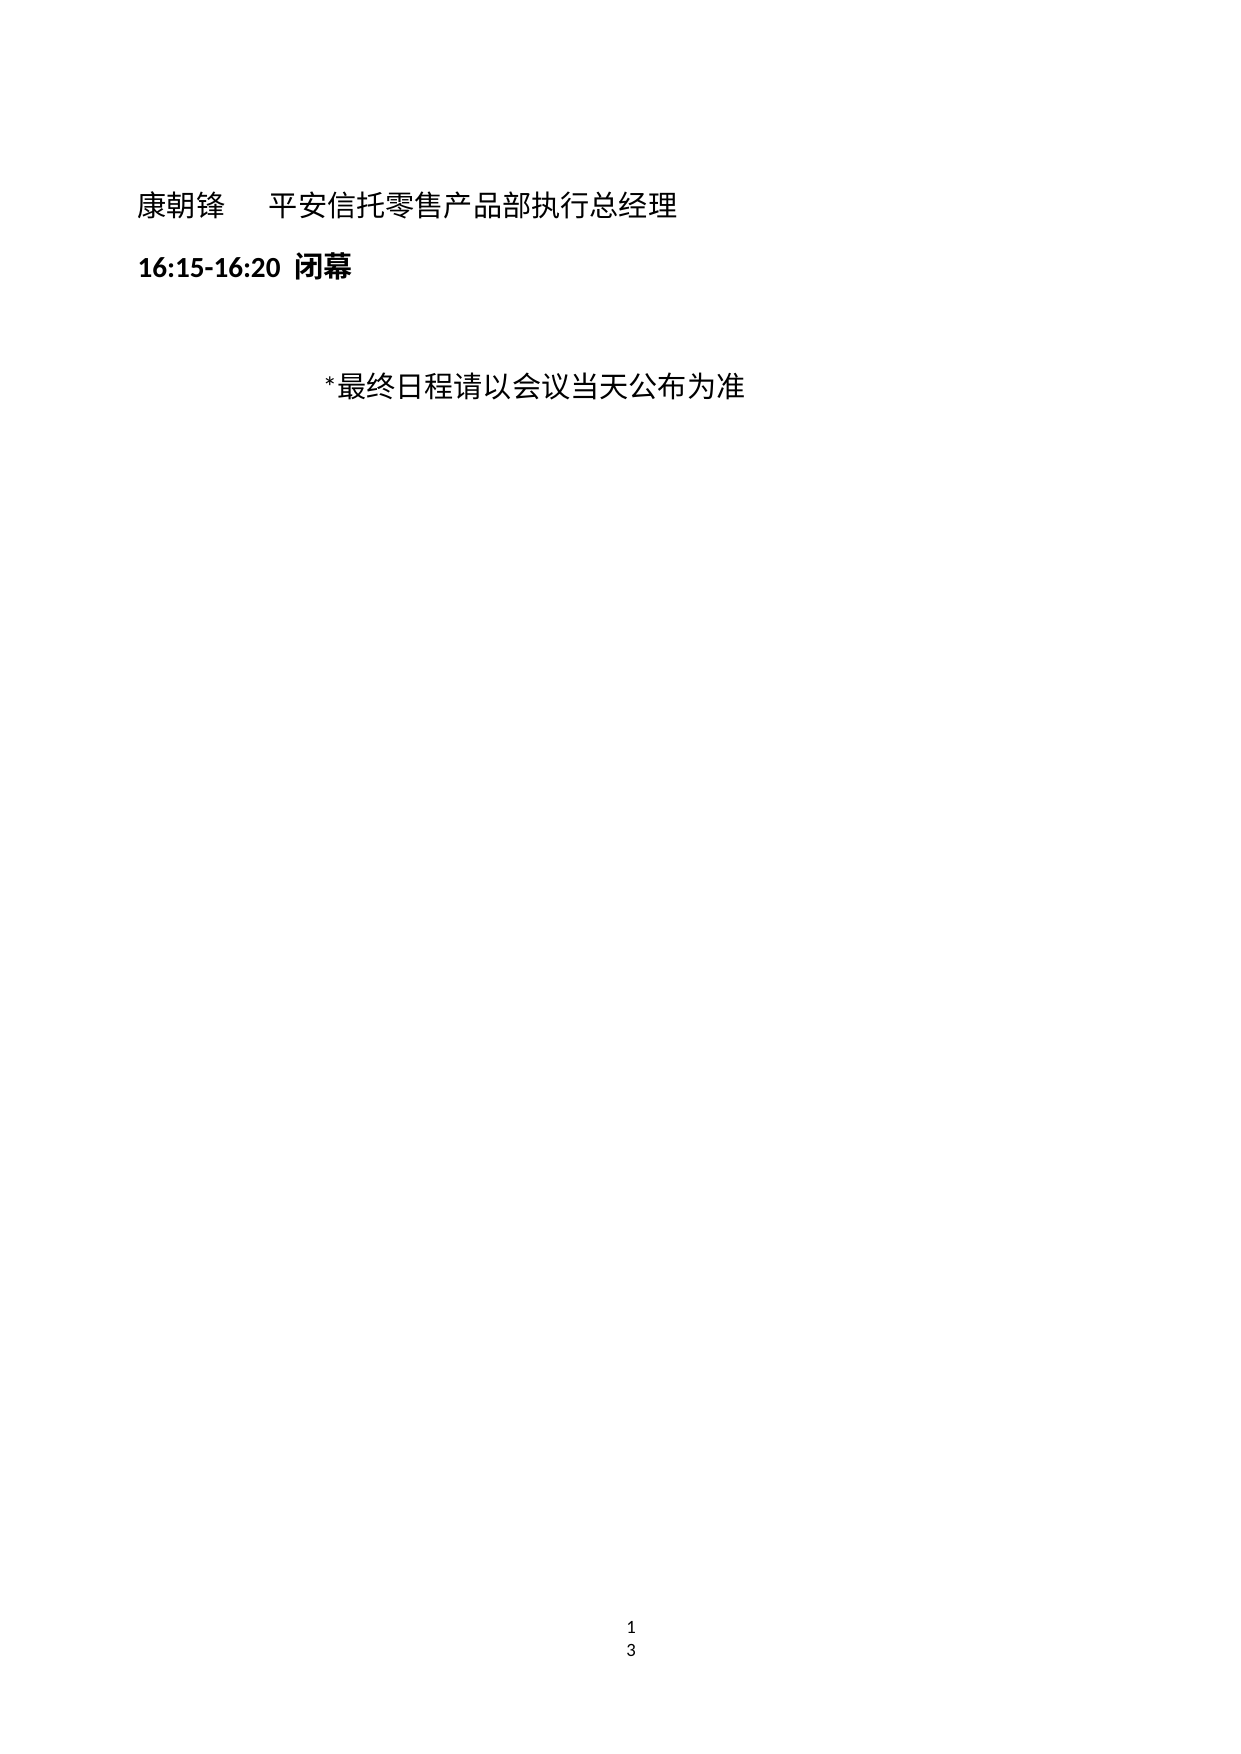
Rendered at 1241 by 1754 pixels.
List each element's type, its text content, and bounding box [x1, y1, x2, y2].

text 康朝锋 平安信托零售产品部执行总经理 [137, 164, 1126, 225]
text *最终日程请以会议当天公布为准 [137, 346, 1007, 406]
text 16:15-16:20 闭幕 [137, 225, 1007, 285]
